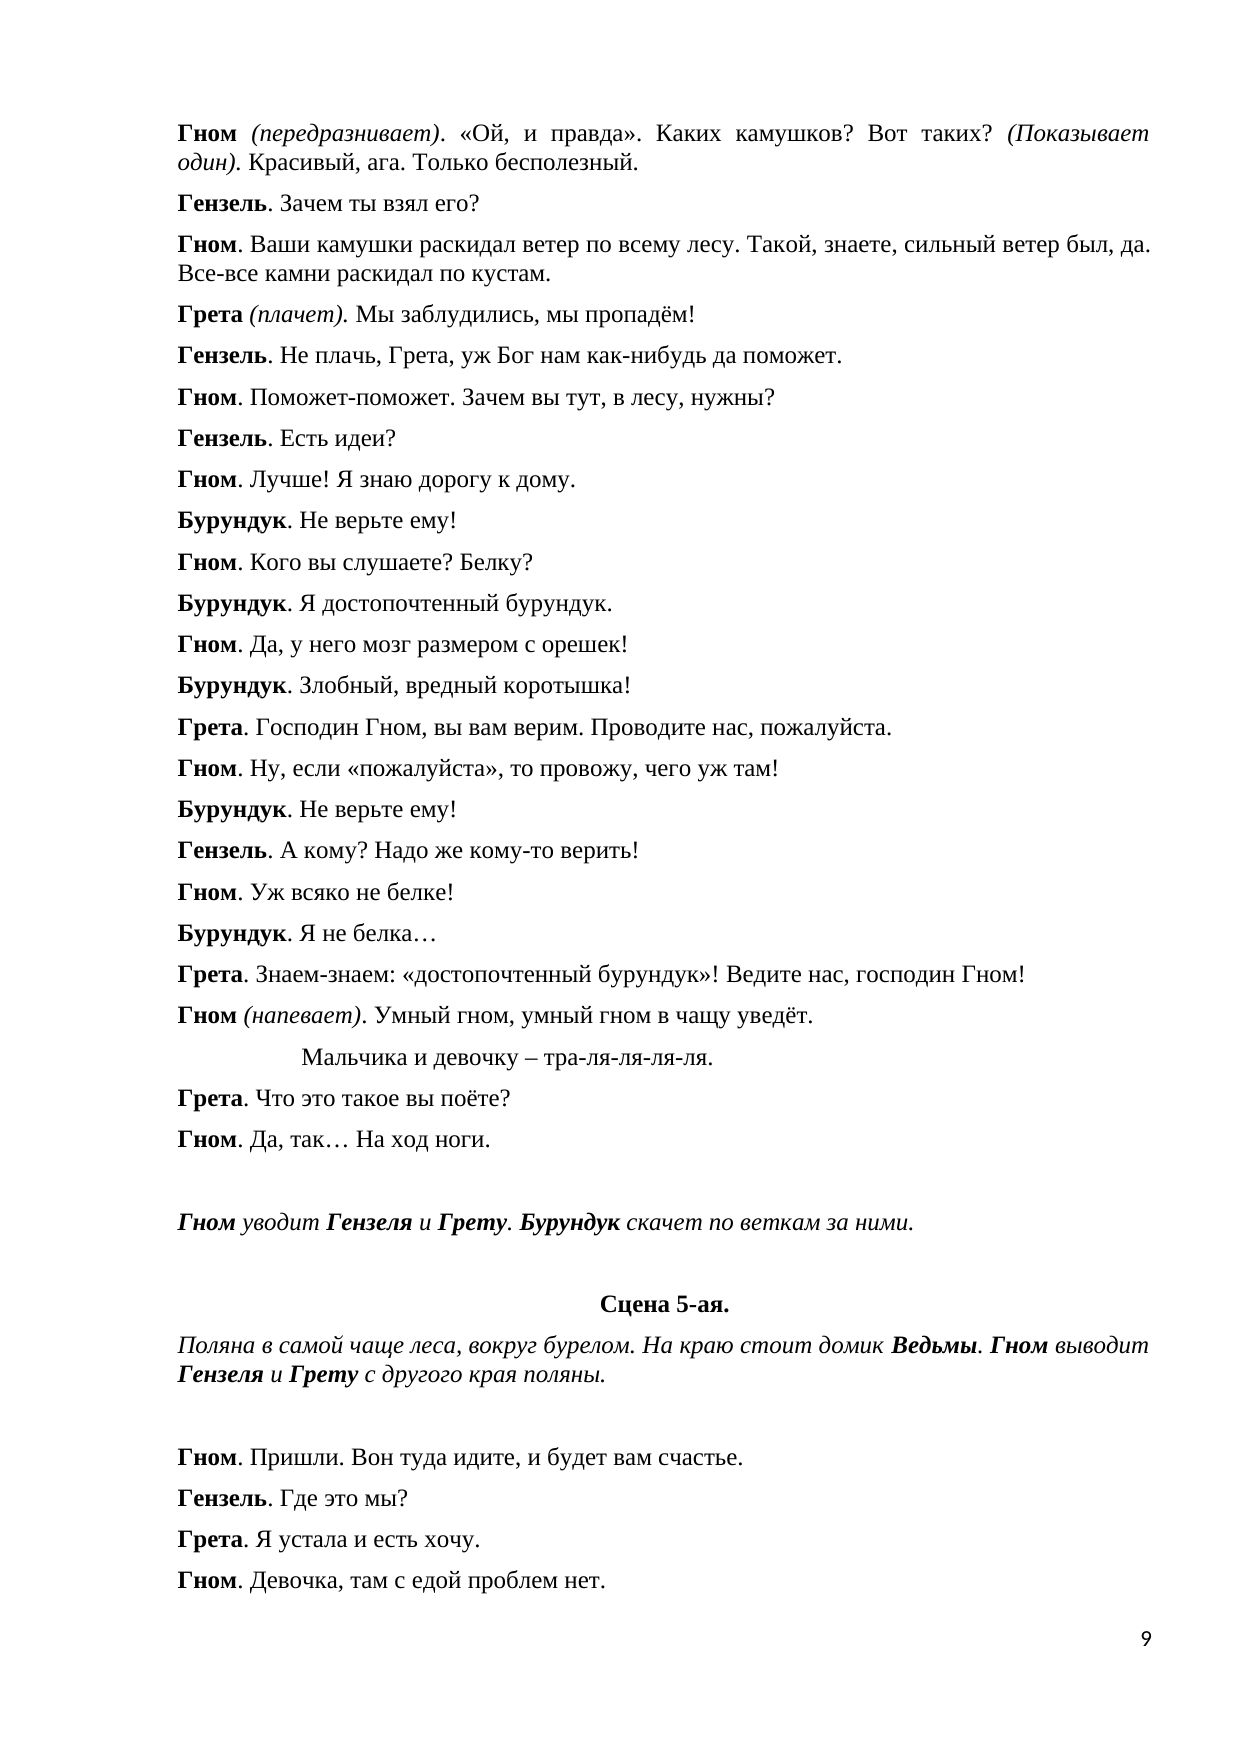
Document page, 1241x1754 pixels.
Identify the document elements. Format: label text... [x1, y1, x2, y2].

text Грета. Я устала и есть хочу. [177, 1524, 1152, 1553]
text Гном. Да, у него мозг размером с орешек! [177, 629, 1152, 658]
text Сцена 5-ая. [177, 1289, 1152, 1318]
text Гном. Ну, если «пожалуйста», то провожу, чего уж там! [177, 753, 1152, 782]
text Бурундук. Злобный, вредный коротышка! [177, 671, 1152, 699]
text Гном. Да, так… На ход ноги. [177, 1124, 1152, 1153]
text Гном. Лучше! Я знаю дорогу к дому. [177, 464, 1152, 493]
text Гном. Ваши камушки раскидал ветер по всему лесу. Такой, знаете, сильный ветер был, да. Все-все камни раскидал по кустам. [177, 229, 1152, 287]
text Гном уводит Гензеля и Грету. Бурундук скачет по веткам за ними. [177, 1207, 1152, 1236]
text Бурундук. Я достопочтенный бурундук. [177, 588, 1152, 617]
text Гензель. Есть идеи? [177, 423, 1152, 452]
text Гном. Уж всяко не белке! [177, 877, 1152, 906]
text Поляна в самой чаще леса, вокруг бурелом. На краю стоит домик Ведьмы. Гном выводит Гензеля и Грету с другого края поляны. [177, 1331, 1152, 1388]
text Гном (напевает). Умный гном, умный гном в чащу уведёт. [177, 1001, 1152, 1029]
text Гензель. А кому? Надо же кому-то верить! [177, 836, 1152, 864]
text Бурундук. Я не белка… [177, 918, 1152, 947]
text Гензель. Зачем ты взял его? [177, 188, 1152, 217]
text Гном. Девочка, там с едой проблем нет. [177, 1566, 1152, 1594]
text Грета (плачет). Мы заблудились, мы пропадём! [177, 299, 1152, 328]
text Грета. Господин Гном, вы вам верим. Проводите нас, пожалуйста. [177, 712, 1152, 741]
text Гном. Пришли. Вон туда идите, и будет вам счастье. [177, 1442, 1152, 1471]
text Гензель. Не плачь, Грета, уж Бог нам как-нибудь да поможет. [177, 341, 1152, 369]
text Гном. Поможет-поможет. Зачем вы тут, в лесу, нужны? [177, 382, 1152, 411]
text Гном (передразнивает). «Ой, и правда». Каких камушков? Вот таких? (Показывает один). Красивый, ага. Только бесполезный. [177, 118, 1152, 176]
text Грета. Что это такое вы поёте? [177, 1083, 1152, 1112]
text Бурундук. Не верьте ему! [177, 794, 1152, 823]
text Мальчика и девочку – тра-ля-ля-ля-ля. [301, 1042, 1152, 1071]
text Бурундук. Не верьте ему! [177, 506, 1152, 534]
text Гном. Кого вы слушаете? Белку? [177, 547, 1152, 576]
text Гензель. Где это мы? [177, 1483, 1152, 1512]
text Грета. Знаем-знаем: «достопочтенный бурундук»! Ведите нас, господин Гном! [177, 959, 1152, 988]
